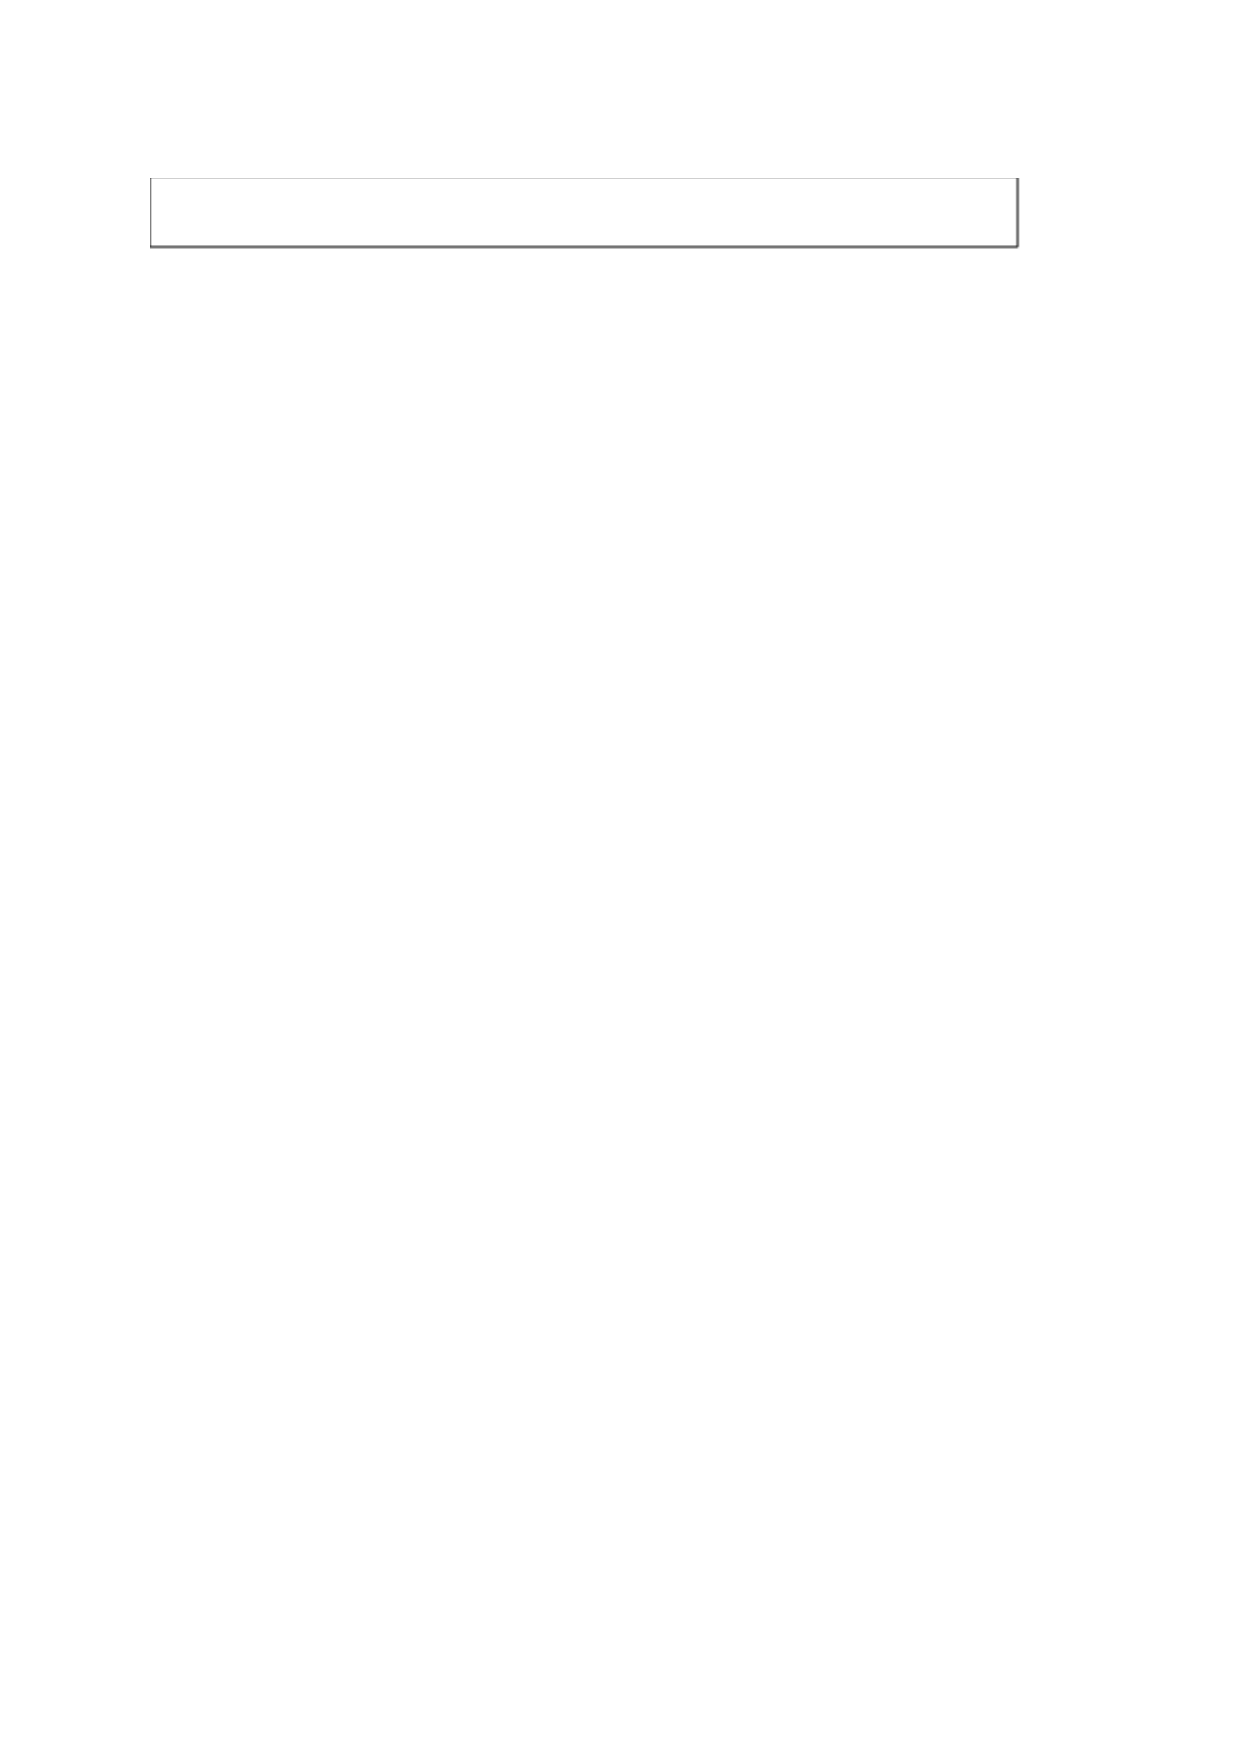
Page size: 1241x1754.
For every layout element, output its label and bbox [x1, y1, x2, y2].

picture [150, 178, 1021, 252]
